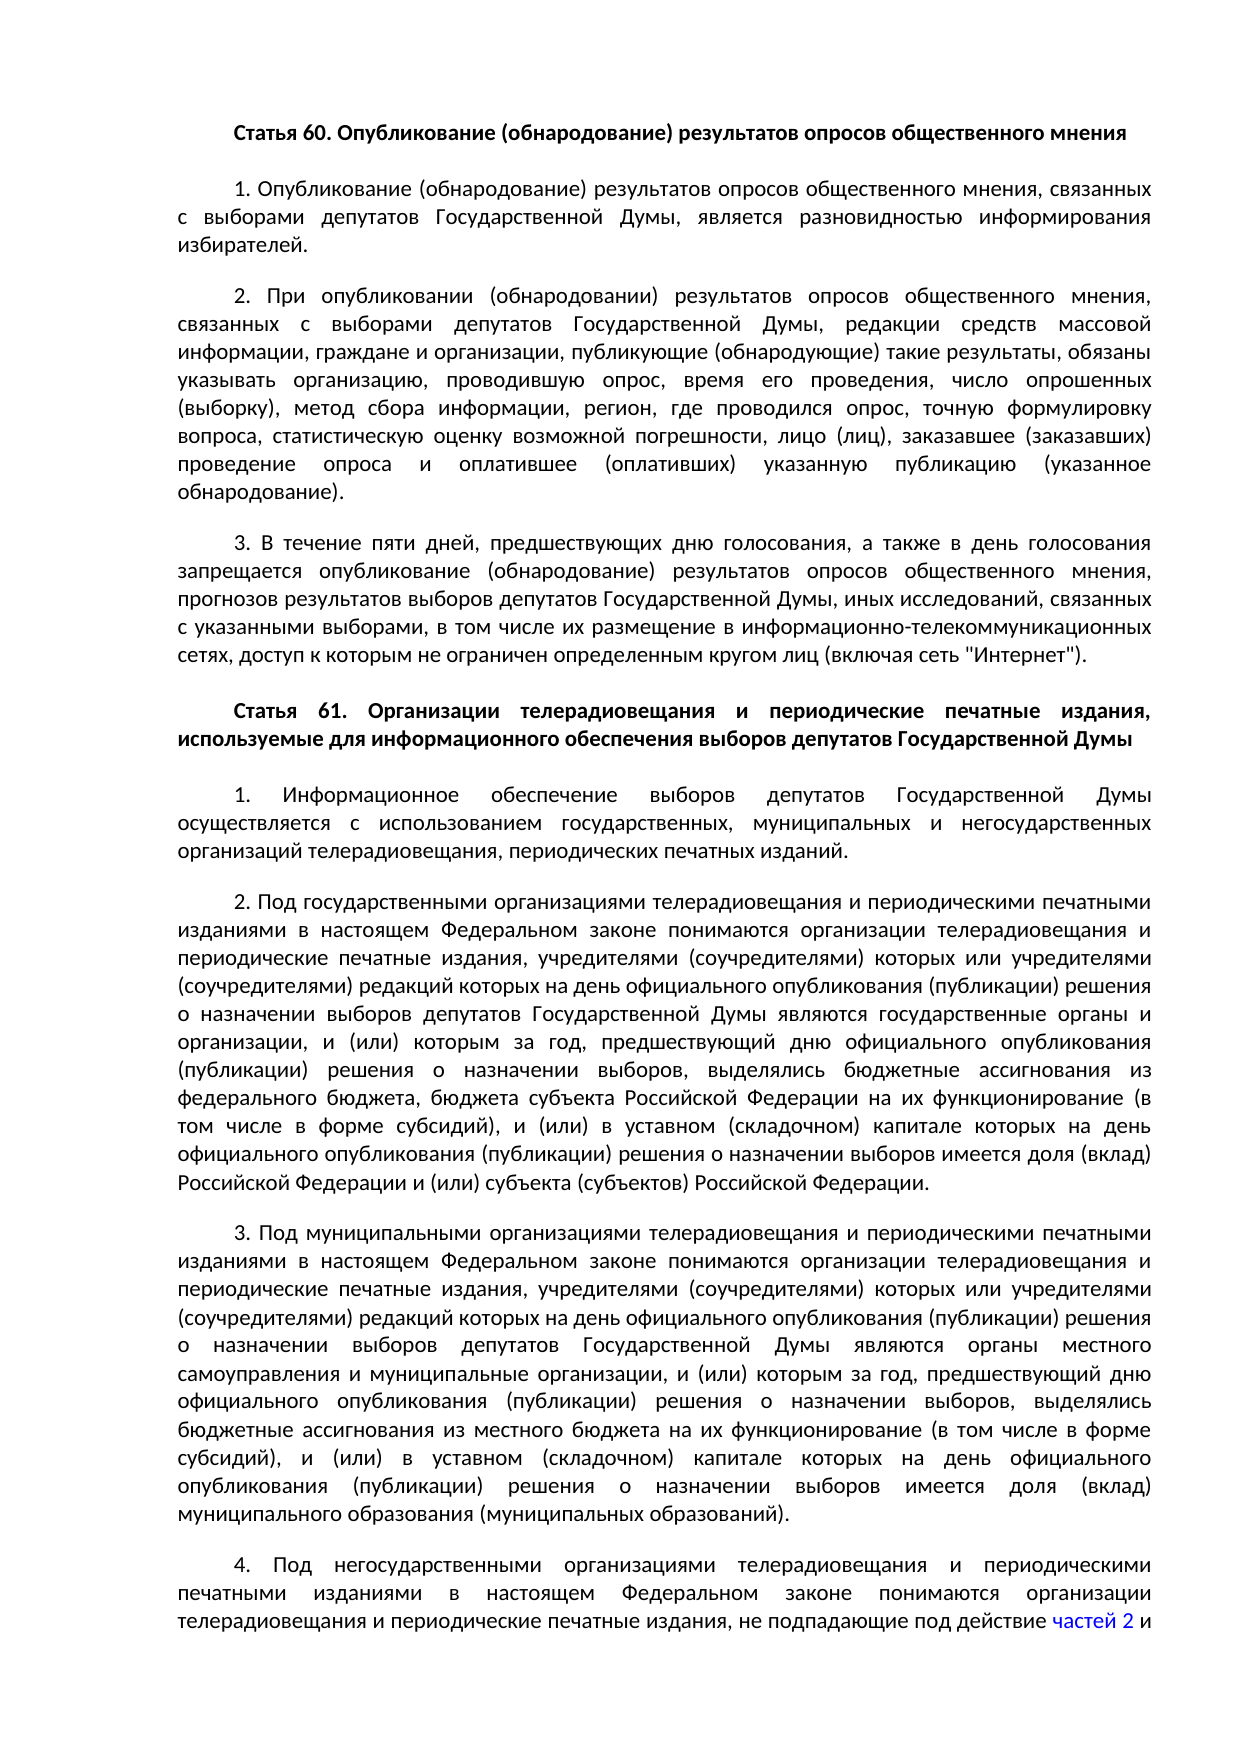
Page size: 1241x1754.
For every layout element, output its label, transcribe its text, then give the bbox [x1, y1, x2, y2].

text 1. Опубликование (обнародование) результатов опросов общественного мнения, связанных с выборами депутатов Государственной Думы, является разновидностью информирования избирателей. [177, 174, 1152, 258]
title Статья 61. Организации телерадиовещания и периодические печатные издания, используемые для информационного обеспечения выборов депутатов Государственной Думы [177, 696, 1152, 752]
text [177, 1550, 1152, 1634]
text 3. Под муниципальными организациями телерадиовещания и периодическими печатными изданиями в настоящем Федеральном законе понимаются организации телерадиовещания и периодические печатные издания, учредителями (соучредителями) которых или учредителями (соучредителями) редакций которых на день официального опубликования (публикации) решения о назначении выборов депутатов Государственной Думы являются органы местного самоуправления и муниципальные организации, и (или) которым за год, предшествующий дню официального опубликования (публикации) решения о назначении выборов, выделялись бюджетные ассигнования из местного бюджета на их функционирование (в том числе в форме субсидий), и (или) в уставном (складочном) капитале которых на день официального опубликования (публикации) решения о назначении выборов имеется доля (вклад) муниципального образования (муниципальных образований). [177, 1218, 1152, 1527]
text 2. Под государственными организациями телерадиовещания и периодическими печатными изданиями в настоящем Федеральном законе понимаются организации телерадиовещания и периодические печатные издания, учредителями (соучредителями) которых или учредителями (соучредителями) редакций которых на день официального опубликования (публикации) решения о назначении выборов депутатов Государственной Думы являются государственные органы и организации, и (или) которым за год, предшествующий дню официального опубликования (публикации) решения о назначении выборов, выделялись бюджетные ассигнования из федерального бюджета, бюджета субъекта Российской Федерации на их функционирование (в том числе в форме субсидий), и (или) в уставном (складочном) капитале которых на день официального опубликования (публикации) решения о назначении выборов имеется доля (вклад) Российской Федерации и (или) субъекта (субъектов) Российской Федерации. [177, 887, 1152, 1196]
text 2. При опубликовании (обнародовании) результатов опросов общественного мнения, связанных с выборами депутатов Государственной Думы, редакции средств массовой информации, граждане и организации, публикующие (обнародующие) такие результаты, обязаны указывать организацию, проводившую опрос, время его проведения, число опрошенных (выборку), метод сбора информации, регион, где проводился опрос, точную формулировку вопроса, статистическую оценку возможной погрешности, лицо (лиц), заказавшее (заказавших) проведение опроса и оплатившее (оплативших) указанную публикацию (указанное обнародование). [177, 281, 1152, 505]
title Статья 60. Опубликование (обнародование) результатов опросов общественного мнения [177, 118, 1152, 146]
text 1. Информационное обеспечение выборов депутатов Государственной Думы осуществляется с использованием государственных, муниципальных и негосударственных организаций телерадиовещания, периодических печатных изданий. [177, 780, 1152, 864]
text 3. В течение пяти дней, предшествующих дню голосования, а также в день голосования запрещается опубликование (обнародование) результатов опросов общественного мнения, прогнозов результатов выборов депутатов Государственной Думы, иных исследований, связанных с указанными выборами, в том числе их размещение в информационно-телекоммуникационных сетях, доступ к которым не ограничен определенным кругом лиц (включая сеть "Интернет"). [177, 528, 1152, 668]
